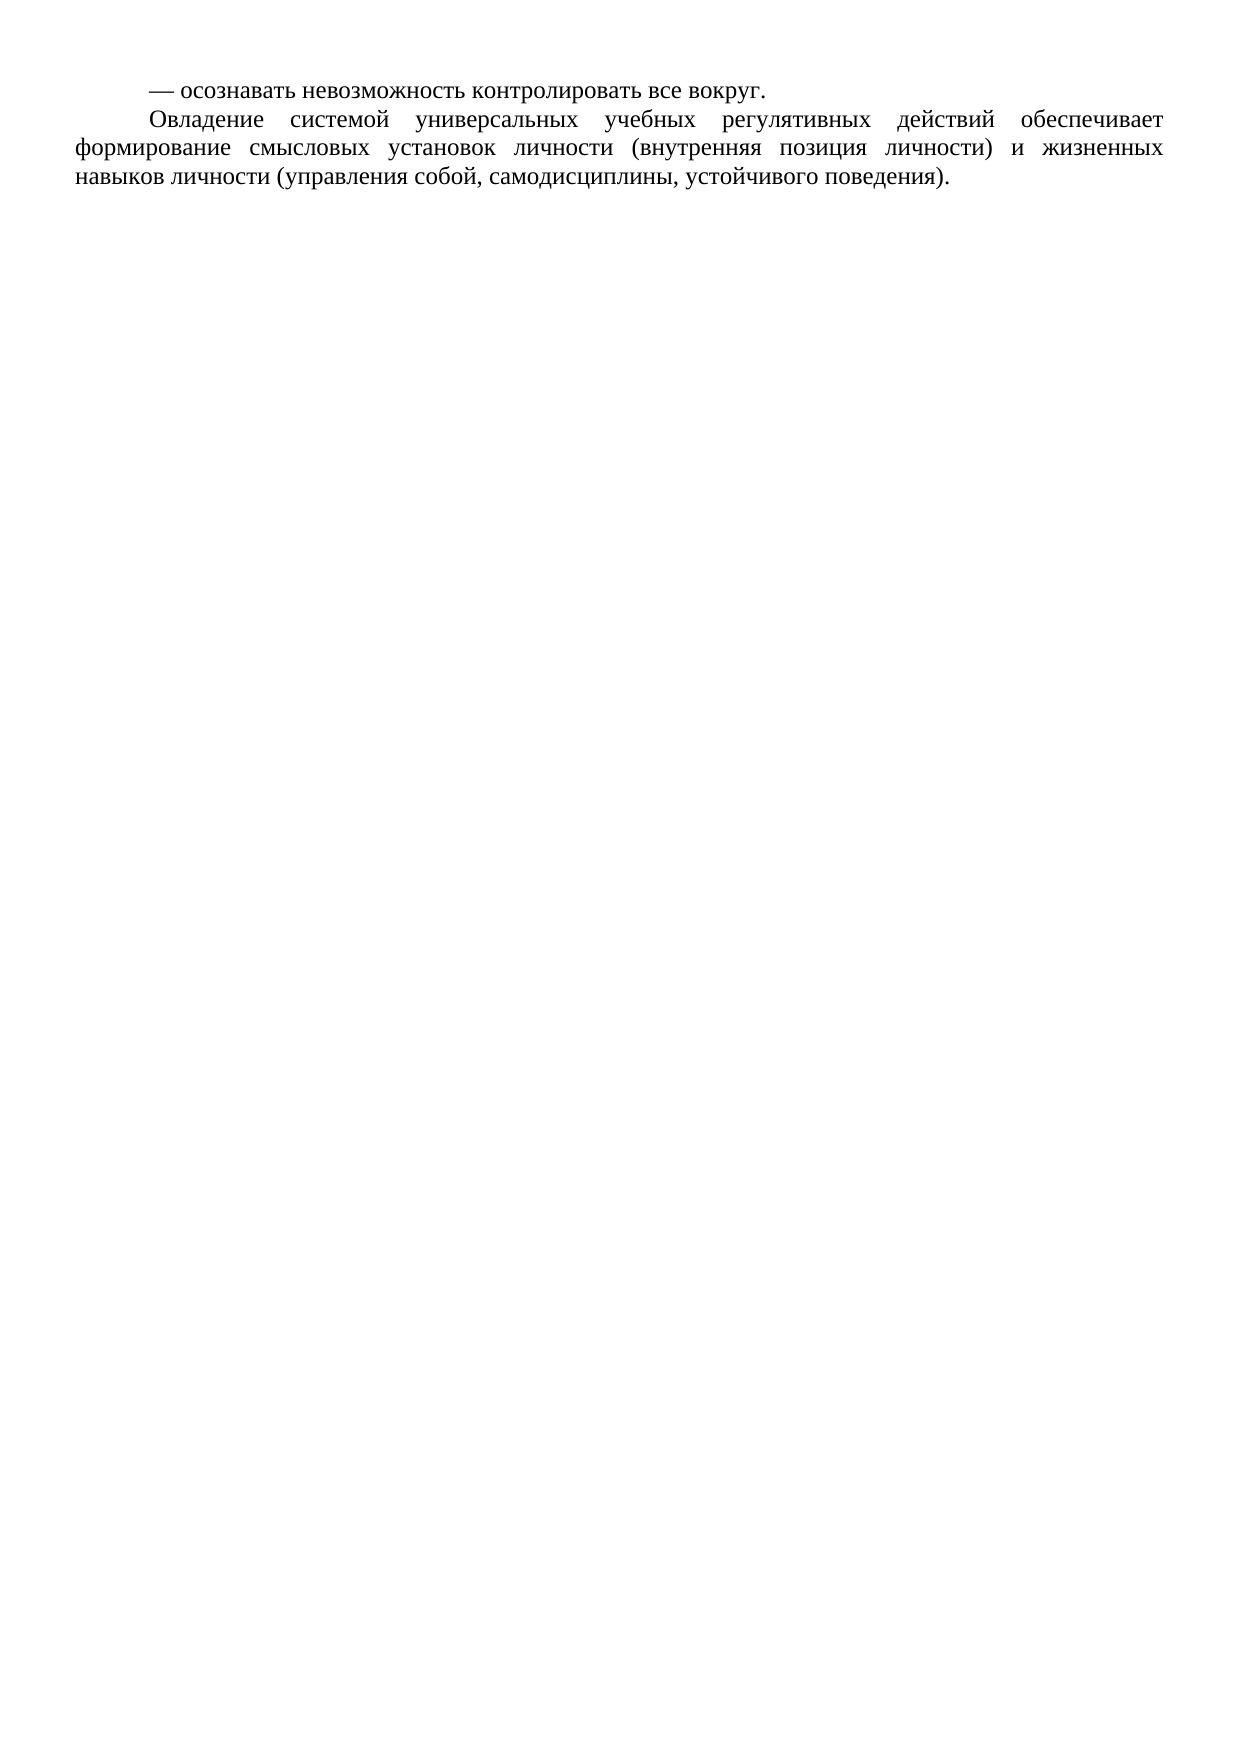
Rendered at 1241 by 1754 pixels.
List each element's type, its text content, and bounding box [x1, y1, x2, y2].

text Овладение системой универсальных учебных регулятивных действий обеспечивает формирование смысловых установок личности (внутренняя позиция личности) и жизненных навыков личности (управления собой, самодисциплины, устойчивого поведения). [75, 104, 1165, 190]
text — осознавать невозможность контролировать все вокруг. [75, 75, 1165, 104]
